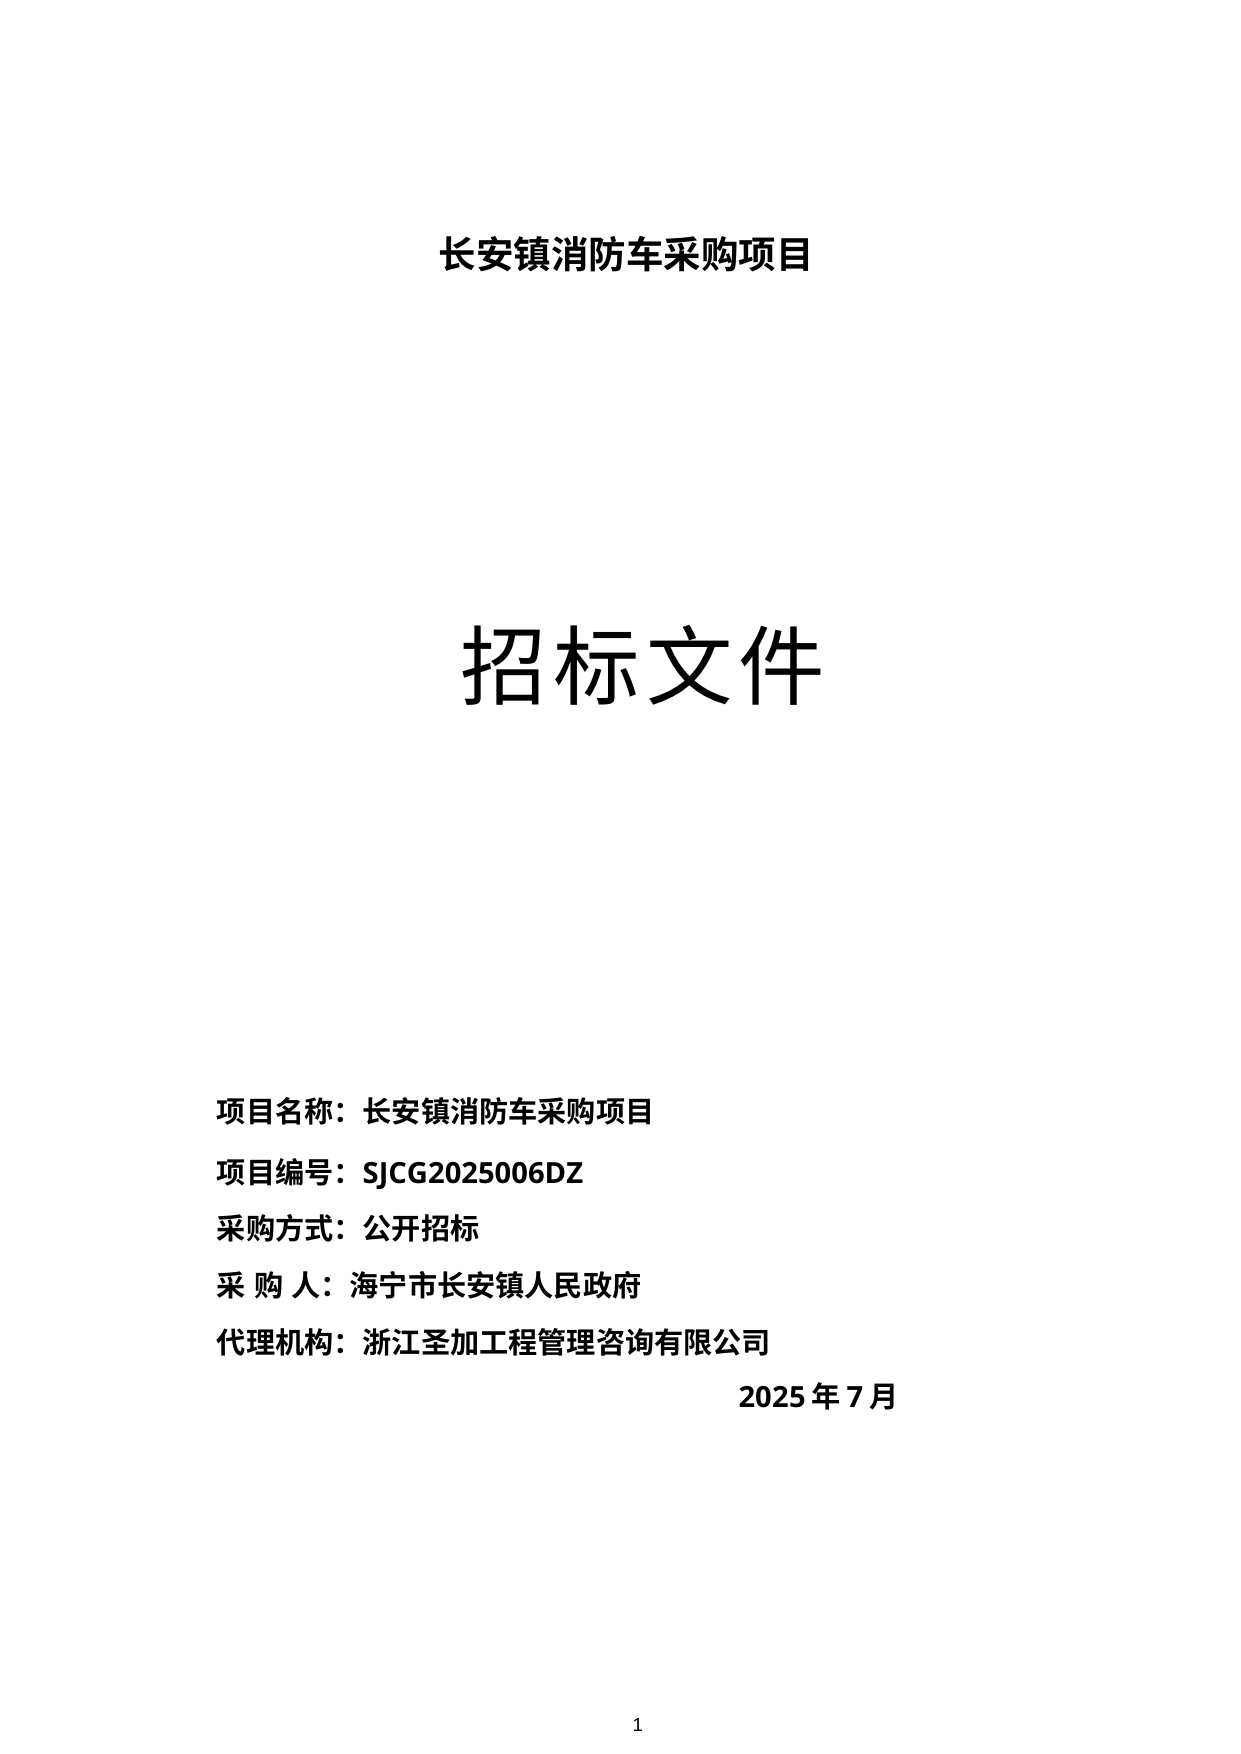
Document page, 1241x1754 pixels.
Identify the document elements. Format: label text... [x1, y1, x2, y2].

text 代理机构：浙江圣加工程管理咨询有限公司 [99, 1326, 1187, 1359]
text 2025年7月 [99, 1376, 1187, 1416]
text 采购方式：公开招标 [99, 1212, 1132, 1245]
text 项目名称：长安镇消防车采购项目 [99, 1089, 1132, 1131]
text 项目编号：SJCG2025006DZ [99, 1152, 1132, 1192]
text 招标文件 [460, 607, 1187, 722]
text 长安镇消防车采购项目 [99, 225, 1132, 279]
text 采 购 人：海宁市长安镇人民政府 [99, 1262, 1132, 1304]
